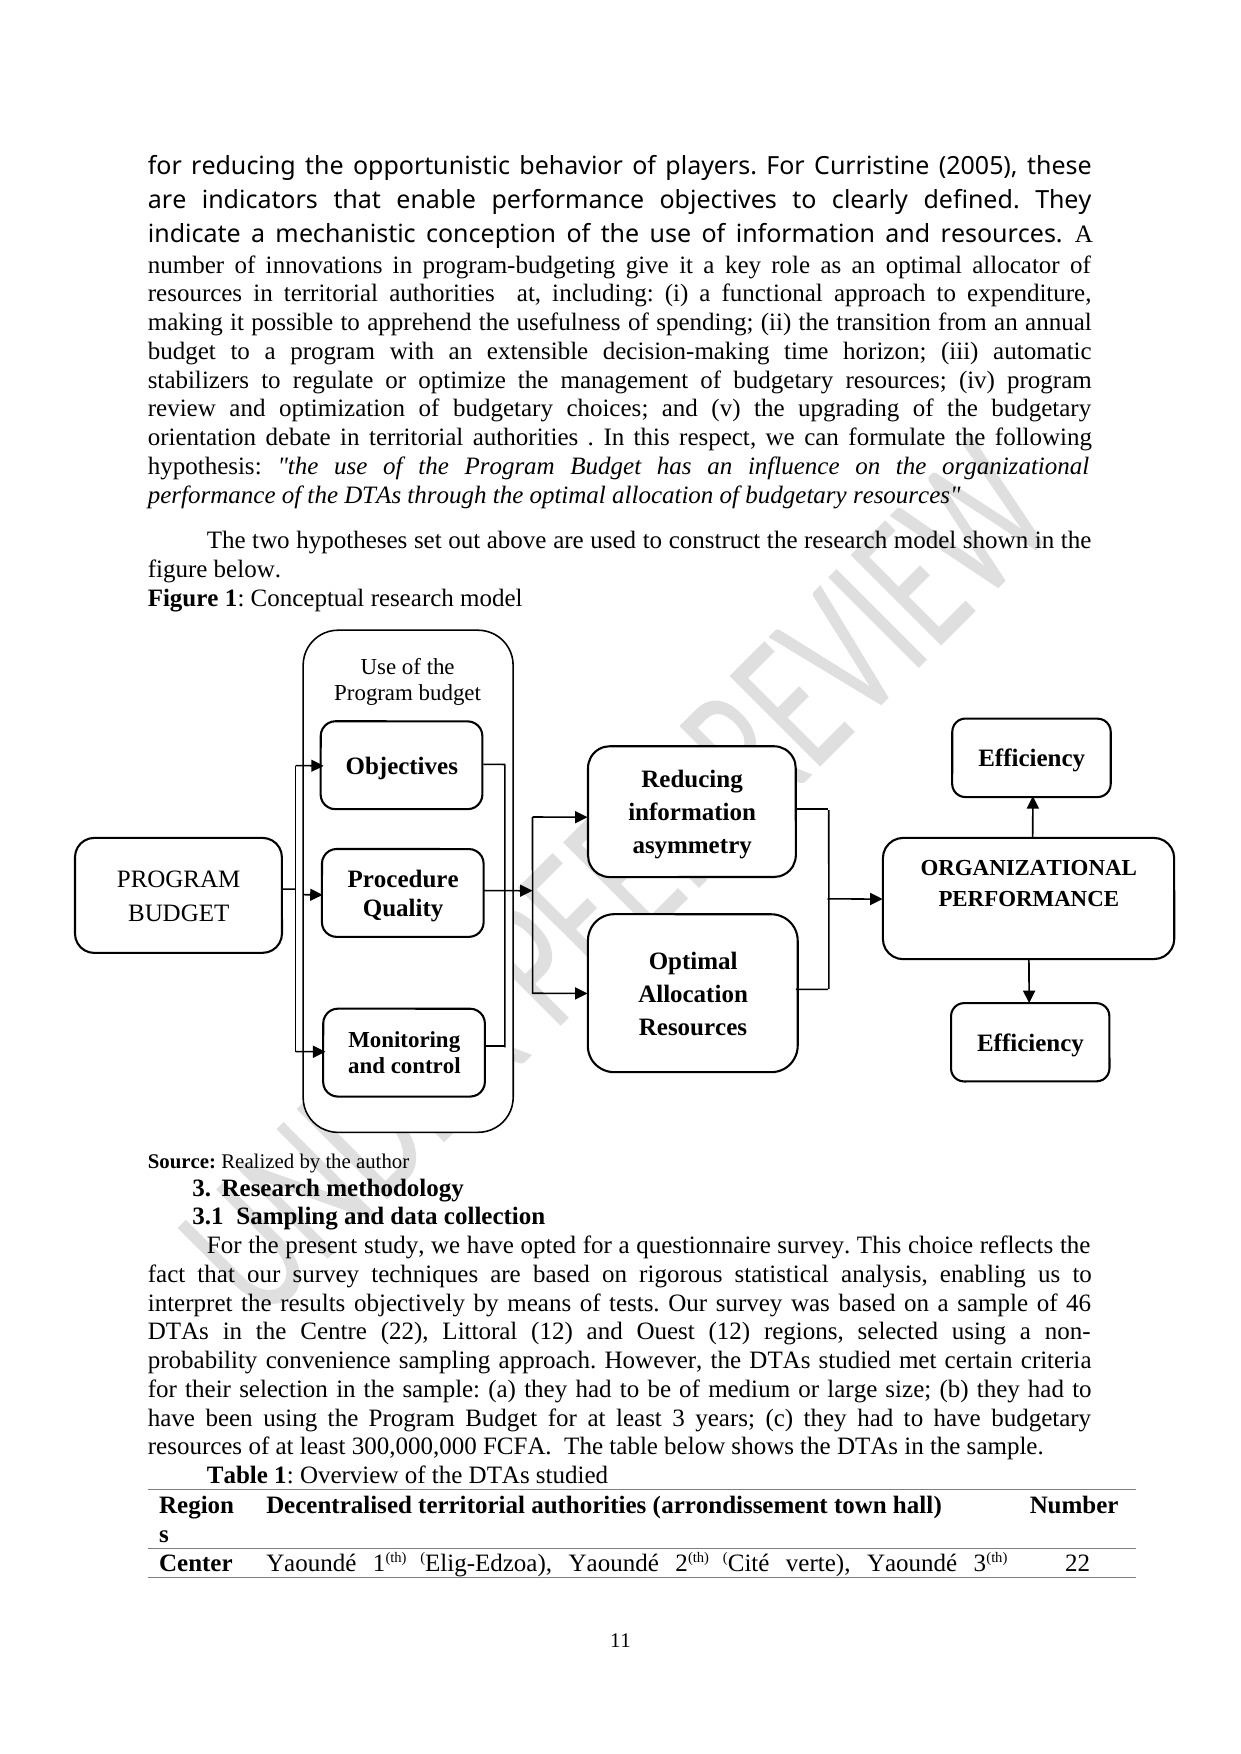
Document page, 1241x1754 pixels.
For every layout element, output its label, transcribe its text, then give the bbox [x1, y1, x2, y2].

table_cell 22 [1018, 1549, 1136, 1577]
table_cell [255, 1549, 1018, 1577]
table_cell Center [148, 1549, 255, 1577]
text Table 1: Overview of the DTAs studied [148, 1460, 1093, 1489]
text Figure 1: Conceptual research model [148, 583, 1093, 612]
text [148, 148, 1093, 508]
list Research methodology [192, 1173, 1093, 1201]
list Sampling and data collection [192, 1201, 1093, 1230]
table_header Number [1018, 1490, 1136, 1547]
text Source: Realized by the author [148, 1148, 1093, 1173]
text For the present study, we have opted for a questionnaire survey. This choice reflects the fact that our survey techniques are based on rigorous statistical analysis, enabling us to interpret the results objectively by means of tests. Our survey was based on a sample of 46 DTAs in the Centre (22), Littoral (12) and Ouest (12) regions, selected using a non-probability convenience sampling approach. However, the DTAs studied met certain criteria for their selection in the sample: (a) they had to be of medium or large size; (b) they had to have been using the Program Budget for at least 3 years; (c) they had to have budgetary resources of at least 300,000,000 FCFA. The table below shows the DTAs in the sample. [148, 1230, 1093, 1460]
text The two hypotheses set out above are used to construct the research model shown in the figure below. [148, 526, 1093, 583]
table_header Decentralised territorial authorities (arrondissement town hall) [255, 1490, 1018, 1547]
table_header Regions [148, 1490, 255, 1547]
